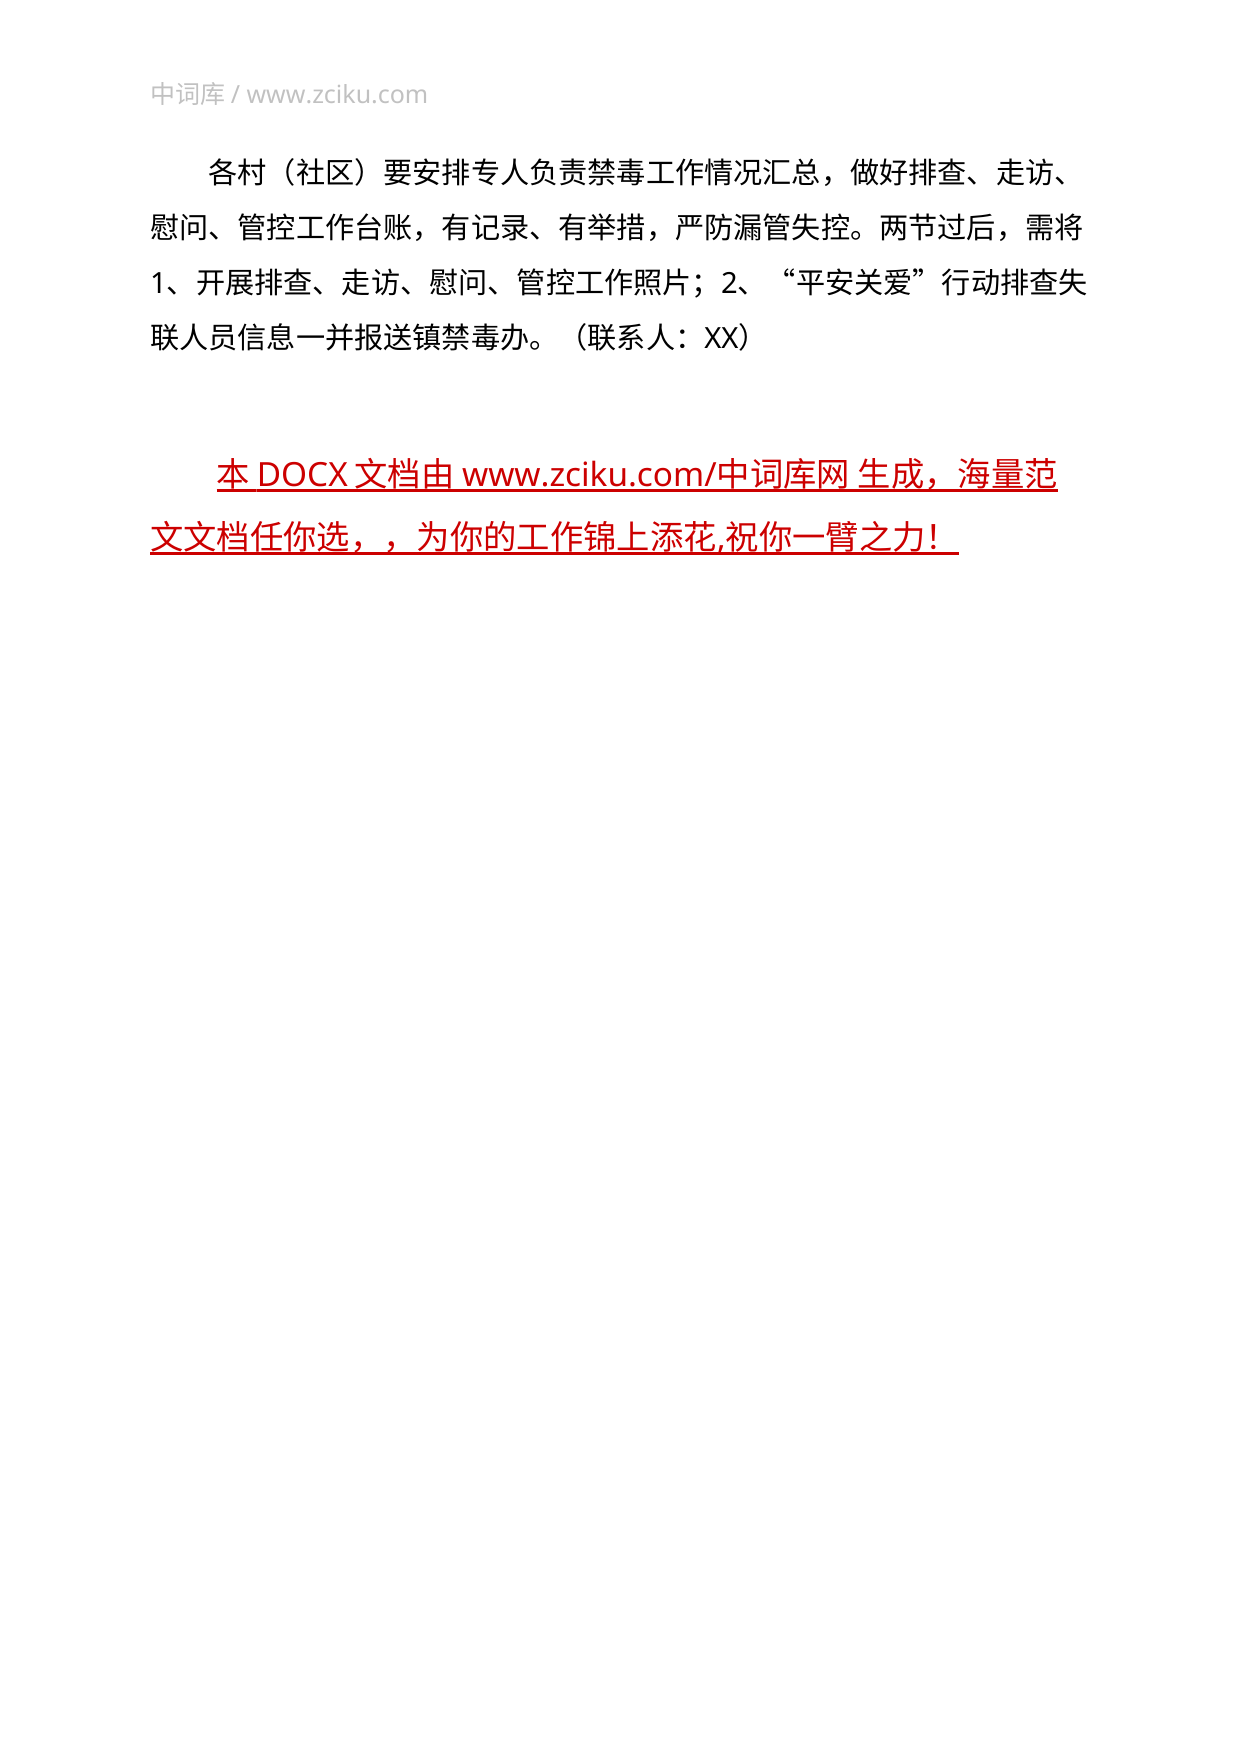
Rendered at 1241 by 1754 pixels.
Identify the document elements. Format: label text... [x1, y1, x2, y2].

text 本DOCX文档由 www.zciku.com/中词库网 生成，海量范文文档任你选，，为你的工作锦上添花,祝你一臂之力！ [150, 448, 1090, 559]
text 各村（社区）要安排专人负责禁毒工作情况汇总，做好排查、走访、慰问、管控工作台账，有记录、有举措，严防漏管失控。两节过后，需将1、开展排查、走访、慰问、管控工作照片；2、“平安关爱”行动排查失联人员信息一并报送镇禁毒办。（联系人：XX） [150, 150, 1090, 357]
